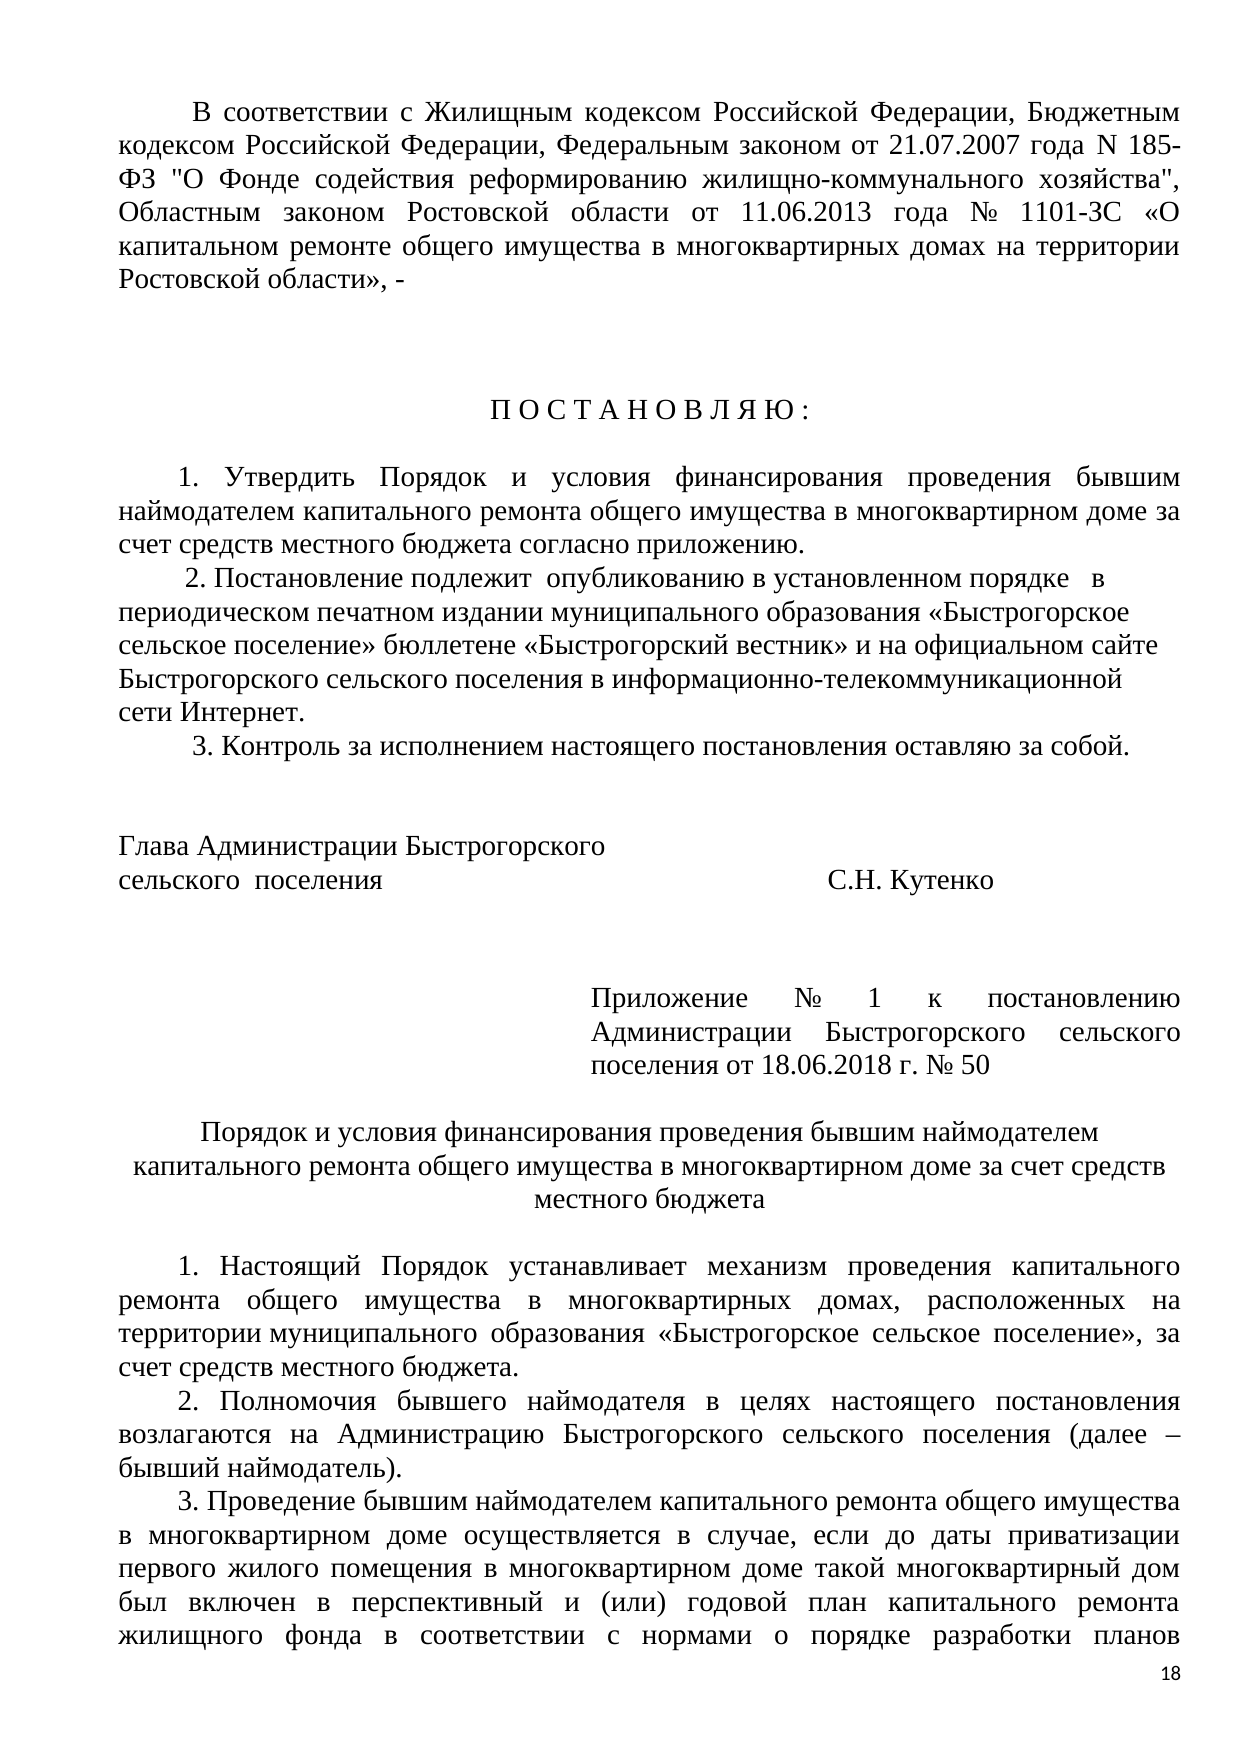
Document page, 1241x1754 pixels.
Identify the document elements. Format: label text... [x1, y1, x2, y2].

text Глава Администрации Быстрогорского [118, 828, 1181, 862]
text 2. Постановление подлежит опубликованию в установленном порядке в периодическом печатном издании муниципального образования «Быстрогорское сельское поселение» бюллетене «Быстрогорский вестник» и на официальном сайте Быстрогорского сельского поселения в информационно-телекоммуникационной сети Интернет. [118, 560, 1167, 728]
text 1. Утвердить Порядок и условия финансирования проведения бывшим наймодателем капитального ремонта общего имущества в многоквартирном доме за счет средств местного бюджета согласно приложению. [118, 459, 1181, 560]
text 2. Полномочия бывшего наймодателя в целях настоящего постановления возлагаются на Администрацию Быстрогорского сельского поселения (далее – бывший наймодатель). [118, 1383, 1181, 1483]
text В соответствии с Жилищным кодексом Российской Федерации, Бюджетным кодексом Российской Федерации, Федеральным законом от 21.07.2007 года N 185-ФЗ "О Фонде содействия реформированию жилищно-коммунального хозяйства", Областным законом Ростовской области от 11.06.2013 года № 1101-ЗС «О капитальном ремонте общего имущества в многоквартирных домах на территории Ростовской области», - [118, 94, 1181, 295]
text Порядок и условия финансирования проведения бывшим наймодателем капитального ремонта общего имущества в многоквартирном доме за счет средств местного бюджета [118, 1114, 1181, 1215]
text 3. Контроль за исполнением настоящего постановления оставляю за собой. [118, 728, 1181, 761]
text П О С Т А Н О В Л Я Ю : [118, 392, 1181, 426]
text 1. Настоящий Порядок устанавливает механизм проведения капитального ремонта общего имущества в многоквартирных домах, расположенных на территории муниципального образования «Быстрогорское сельское поселение», за счет средств местного бюджета. [118, 1248, 1181, 1383]
text сельского поселения С.Н. Кутенко [118, 862, 1181, 896]
text Приложение № 1 к постановлению Администрации Быстрогорского сельского поселения от 18.06.2018 г. № 50 [591, 980, 1181, 1081]
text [118, 1483, 1181, 1651]
